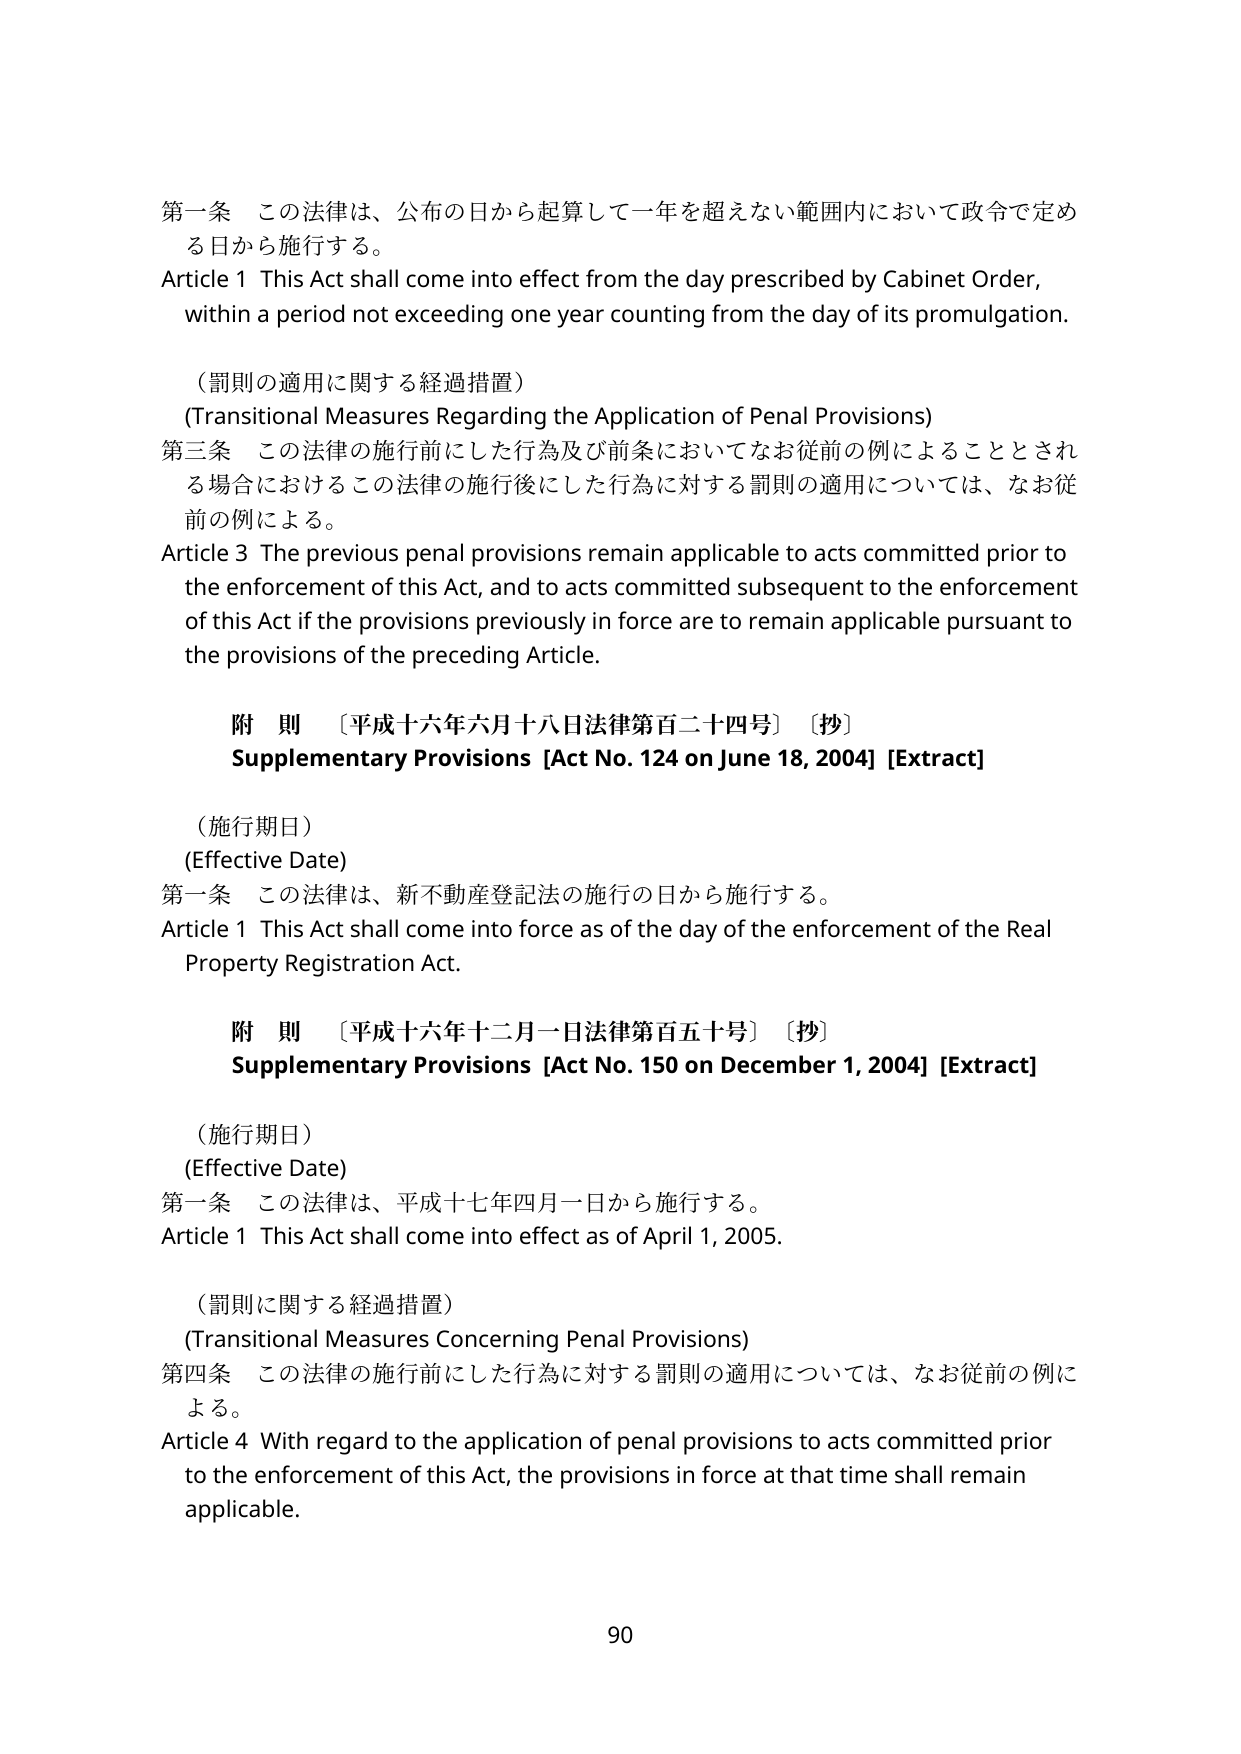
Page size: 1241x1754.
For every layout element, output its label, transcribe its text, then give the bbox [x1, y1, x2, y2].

text 附 則 〔平成十六年六月十八日法律第百二十四号〕〔抄〕 [230, 706, 1079, 740]
text 第一条 この法律は、公布の日から起算して一年を超えない範囲内において政令で定める日から施行する。 [161, 194, 1079, 262]
text （施行期日） [184, 1116, 1079, 1150]
text Article 1 This Act shall come into force as of the day of the enforcement of the Real Property Registration Act. [161, 911, 1079, 979]
text Article 4 With regard to the application of penal provisions to acts committed prior to the enforcement of this Act, the provisions in force at that time shall remain applicable. [161, 1424, 1079, 1526]
text (Transitional Measures Concerning Penal Provisions) [184, 1321, 1079, 1355]
text (Transitional Measures Regarding the Application of Penal Provisions) [184, 399, 1079, 433]
text （罰則の適用に関する経過措置） [184, 364, 1079, 399]
text Article 1 This Act shall come into effect from the day prescribed by Cabinet Order, within a period not exceeding one year counting from the day of its promulgation. [161, 262, 1079, 330]
text 第三条 この法律の施行前にした行為及び前条においてなお従前の例によることとされる場合におけるこの法律の施行後にした行為に対する罰則の適用については、なお従前の例による。 [161, 433, 1079, 535]
text Article 1 This Act shall come into effect as of April 1, 2005. [161, 1219, 1079, 1253]
text 第一条 この法律は、平成十七年四月一日から施行する。 [161, 1184, 1079, 1219]
text 附 則 〔平成十六年十二月一日法律第百五十号〕〔抄〕 [230, 1014, 1079, 1048]
text （罰則に関する経過措置） [184, 1287, 1079, 1321]
text (Effective Date) [184, 843, 1079, 877]
text Article 3 The previous penal provisions remain applicable to acts committed prior to the enforcement of this Act, and to acts committed subsequent to the enforcement of this Act if the provisions previously in force are to remain applicable pursuant to the provisions of the preceding Article. [161, 535, 1079, 672]
text (Effective Date) [184, 1150, 1079, 1184]
text Supplementary Provisions [Act No. 150 on December 1, 2004] [Extract] [230, 1048, 1079, 1082]
text 第一条 この法律は、新不動産登記法の施行の日から施行する。 [161, 877, 1079, 911]
text Supplementary Provisions [Act No. 124 on June 18, 2004] [Extract] [230, 740, 1079, 774]
text 第四条 この法律の施行前にした行為に対する罰則の適用については、なお従前の例による。 [161, 1355, 1079, 1424]
text （施行期日） [184, 809, 1079, 843]
